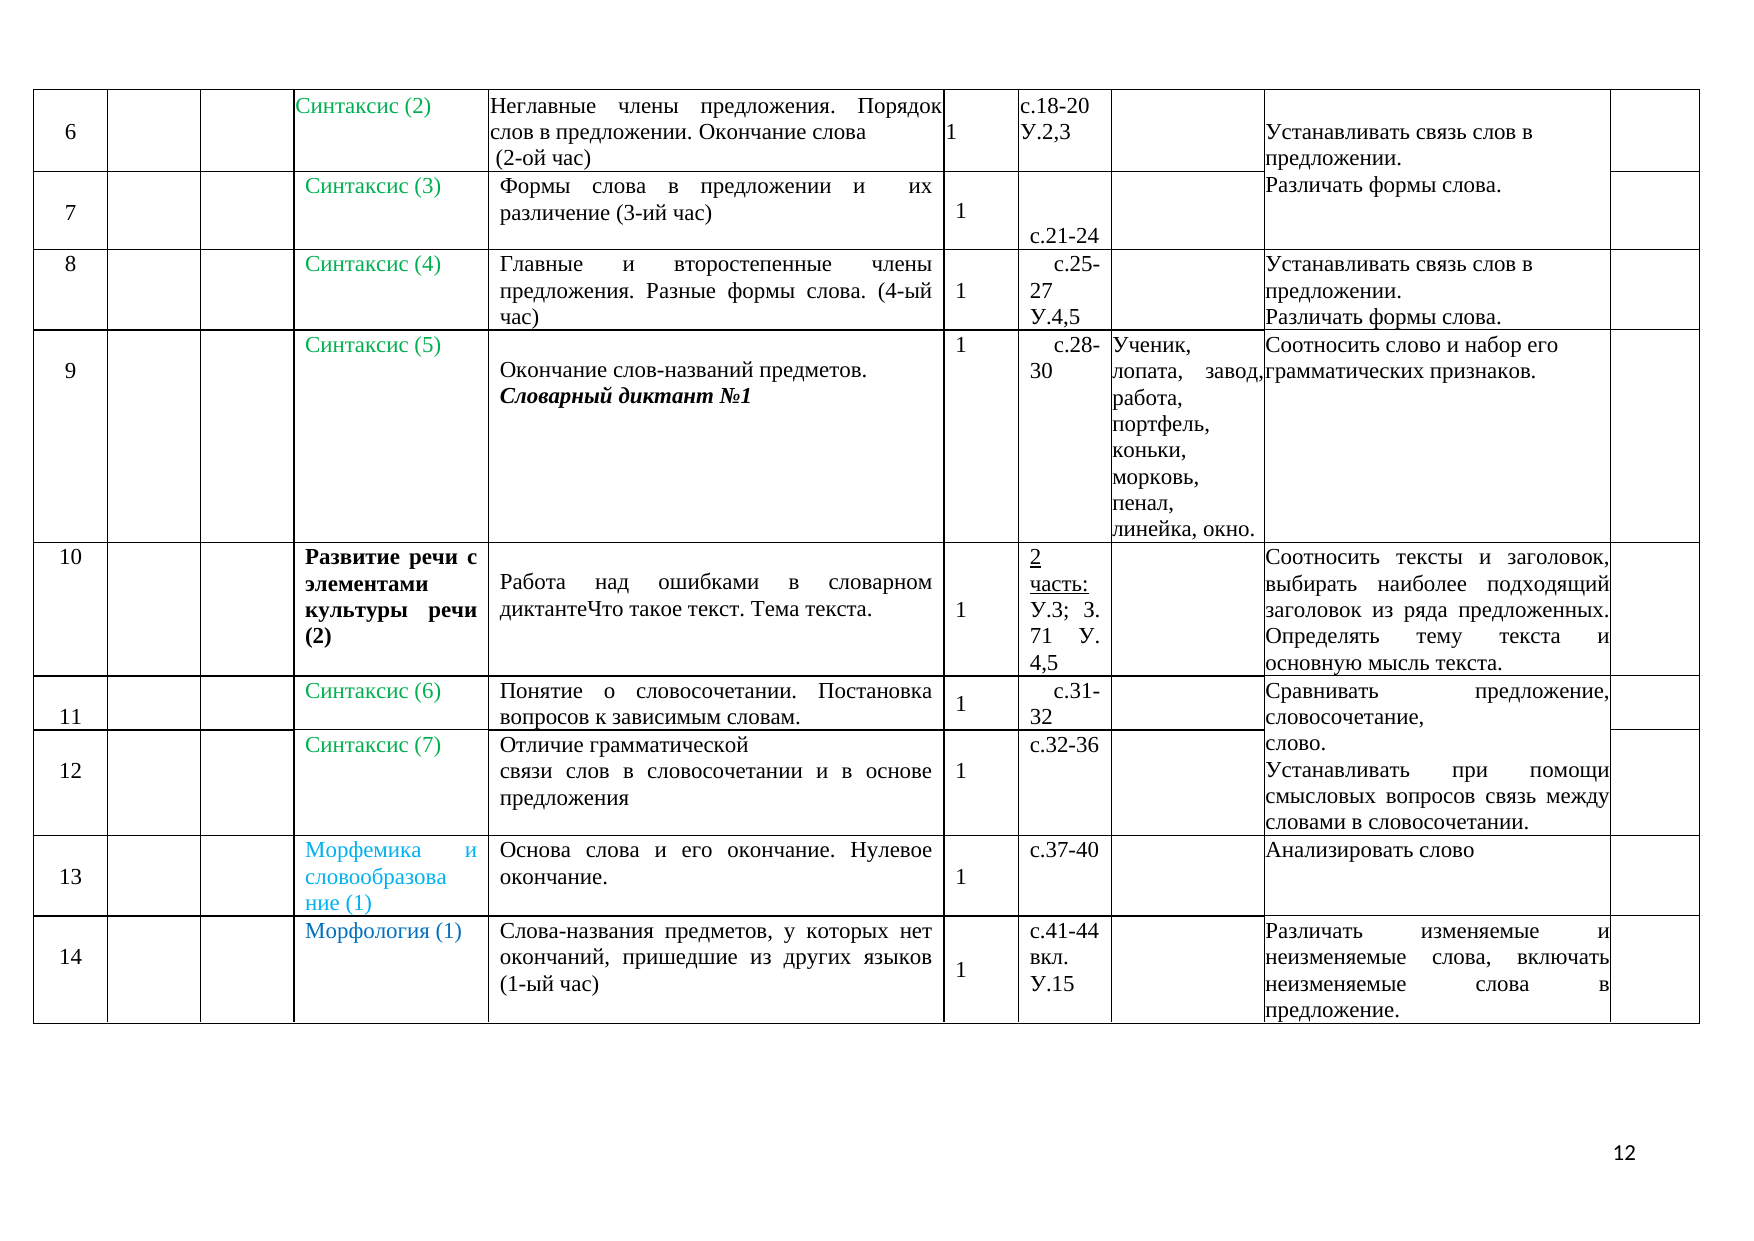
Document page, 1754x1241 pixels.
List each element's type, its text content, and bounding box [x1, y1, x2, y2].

table_cell Понятие о словосочетании. Постановка вопросов к зависимым словам. [489, 677, 943, 729]
table_cell [1611, 250, 1699, 329]
table_cell [1611, 330, 1699, 542]
table_cell Соотносить тексты и заголовок, выбирать наиболее подходящий заголовок из ряда предложенных. Определять тему текста и основную мысль текста. [1265, 543, 1610, 675]
table_cell 2 часть: У.3; З. 71 У. 4,5 [1019, 543, 1111, 675]
table_cell [201, 677, 293, 729]
table_cell с.37-40 [1019, 836, 1111, 915]
table_cell 1 [945, 331, 1018, 542]
table_cell с.28-30 [1019, 331, 1111, 542]
table_cell 10 [34, 543, 107, 675]
table_cell 11 [34, 677, 107, 729]
table_cell 1 [945, 90, 1018, 171]
table_cell [1112, 677, 1264, 729]
table_cell 8 [34, 250, 107, 329]
table_cell Морфология (1) [295, 917, 488, 1022]
table_cell [201, 731, 293, 835]
table_cell с.31-32 [1019, 677, 1111, 729]
table_cell [1611, 730, 1699, 835]
table_cell [201, 90, 293, 171]
table_cell Устанавливать связь слов в предложении. Различать формы слова. [1265, 250, 1610, 329]
table_cell [108, 172, 200, 249]
table_cell 14 [34, 917, 107, 1022]
table_cell 13 [34, 836, 107, 915]
table_cell Окончание слов-названий предметов. Словарный диктант №1 [489, 331, 943, 542]
table_cell 1 [945, 172, 1018, 249]
table_cell Сравнивать предложение, словосочетание, слово. Устанавливать при помощи смысловых вопросов связь между словами в словосочетании. [1265, 676, 1610, 835]
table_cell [1265, 90, 1610, 249]
table_cell [1611, 836, 1699, 915]
table_cell 1 [945, 677, 1018, 729]
table_cell c.25-27 У.4,5 [1019, 250, 1111, 329]
table_cell Синтаксис (4) [295, 250, 488, 329]
table_cell Синтаксис (6) [295, 677, 488, 729]
table_cell [201, 917, 293, 1022]
table_cell [108, 250, 200, 329]
table_cell [108, 917, 200, 1022]
table_cell [108, 331, 200, 542]
table_cell [1112, 917, 1264, 1022]
table_cell [201, 836, 293, 915]
table_cell [1611, 90, 1699, 171]
table_cell Синтаксис (7) [295, 730, 488, 835]
table_cell 1 [945, 917, 1018, 1022]
table_cell [1112, 172, 1264, 249]
table_cell [1611, 543, 1699, 675]
table_cell Синтаксис (3) [295, 172, 488, 249]
table_cell 9 [34, 331, 107, 542]
table_cell 6 [34, 90, 107, 171]
table_cell [108, 90, 200, 171]
table_cell [108, 836, 200, 915]
table_cell [108, 543, 200, 675]
table_cell Главные и второстепенные члены предложения. Разные формы слова. (4-ый час) [489, 250, 943, 329]
table_cell [108, 677, 200, 729]
table_cell [201, 250, 293, 329]
table_cell Развитие речи с элементами культуры речи (2) [295, 543, 488, 675]
table_cell [201, 331, 293, 542]
table_cell Анализировать слово [1265, 836, 1610, 915]
table_cell [1611, 676, 1699, 729]
table_cell [1112, 836, 1264, 915]
table_cell [1611, 172, 1699, 249]
table_cell Различать изменяемые и неизменяемые слова, включать неизменяемые слова в предложение. [1265, 916, 1610, 1022]
table_cell с.21-24 [1019, 172, 1111, 249]
table_cell Соотносить слово и набор его грамматических признаков. [1265, 330, 1610, 542]
table_cell Слова-названия предметов, у которых нет окончаний, пришедшие из других языков (1-ый час) [489, 917, 943, 1022]
table_cell 1 [945, 836, 1018, 915]
table_cell [1112, 250, 1264, 329]
table_cell 1 [945, 543, 1018, 675]
table_cell [201, 172, 293, 249]
table_cell Работа над ошибками в словарном диктантеЧто такое текст. Тема текста. [489, 543, 943, 675]
table_cell Морфемика и словообразова ние (1) [295, 836, 488, 915]
table_cell 1 [945, 731, 1018, 835]
table_cell Ученик, лопата, завод, работа, портфель, коньки, морковь, пенал, линейка, окно. [1112, 331, 1264, 542]
table_cell Отличие грамматической связи слов в словосочетании и в основе предложения [489, 731, 943, 835]
table_cell [201, 543, 293, 675]
table_cell с.18-20 У.2,3 [1019, 90, 1111, 171]
table_cell Синтаксис (5) [295, 331, 488, 542]
table_cell [1611, 916, 1699, 1022]
table_cell [1112, 90, 1264, 171]
table_cell Синтаксис (2) [295, 90, 488, 171]
table_cell 12 [34, 731, 107, 835]
table_cell [108, 731, 200, 835]
table_cell 7 [34, 172, 107, 249]
table_cell Формы слова в предложении и их различение (3-ий час) [489, 172, 943, 249]
table_cell Неглавные члены предложения. Порядок слов в предложении. Окончание слова (2-ой час) [489, 90, 943, 171]
table_cell [1112, 731, 1264, 835]
table_cell Основа слова и его окончание. Нулевое окончание. [489, 836, 943, 915]
table_cell с.41-44 вкл. У.15 [1019, 917, 1111, 1022]
table_cell с.32-36 [1019, 731, 1111, 835]
table_cell [1112, 543, 1264, 675]
table_cell 1 [945, 250, 1018, 329]
